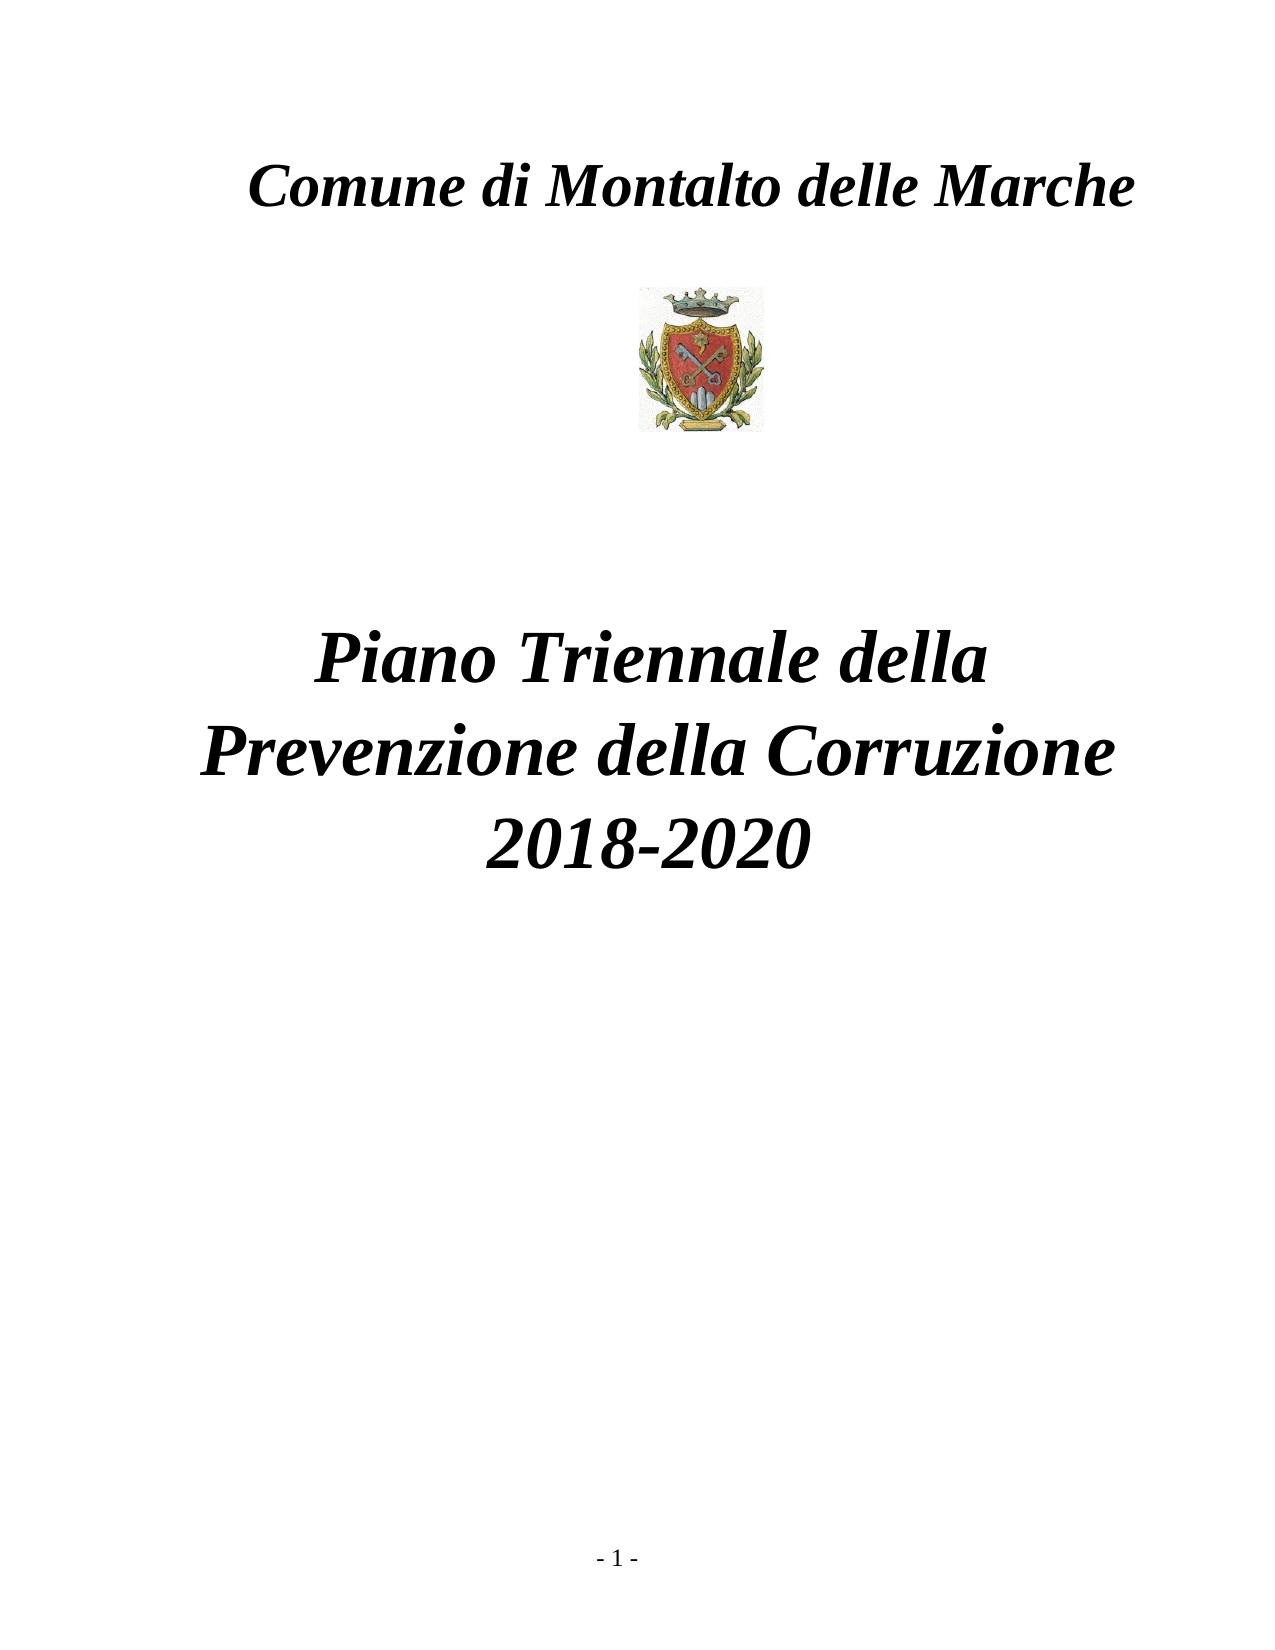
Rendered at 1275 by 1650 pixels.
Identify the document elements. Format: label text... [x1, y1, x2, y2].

subtitle 2018-2020 [120, 798, 1179, 884]
picture [638, 287, 765, 432]
text Piano Triennale della [314, 612, 1209, 698]
text Comune di Montalto delle Marche [175, 148, 1209, 220]
text Prevenzione della Corruzione [43, 705, 1117, 791]
